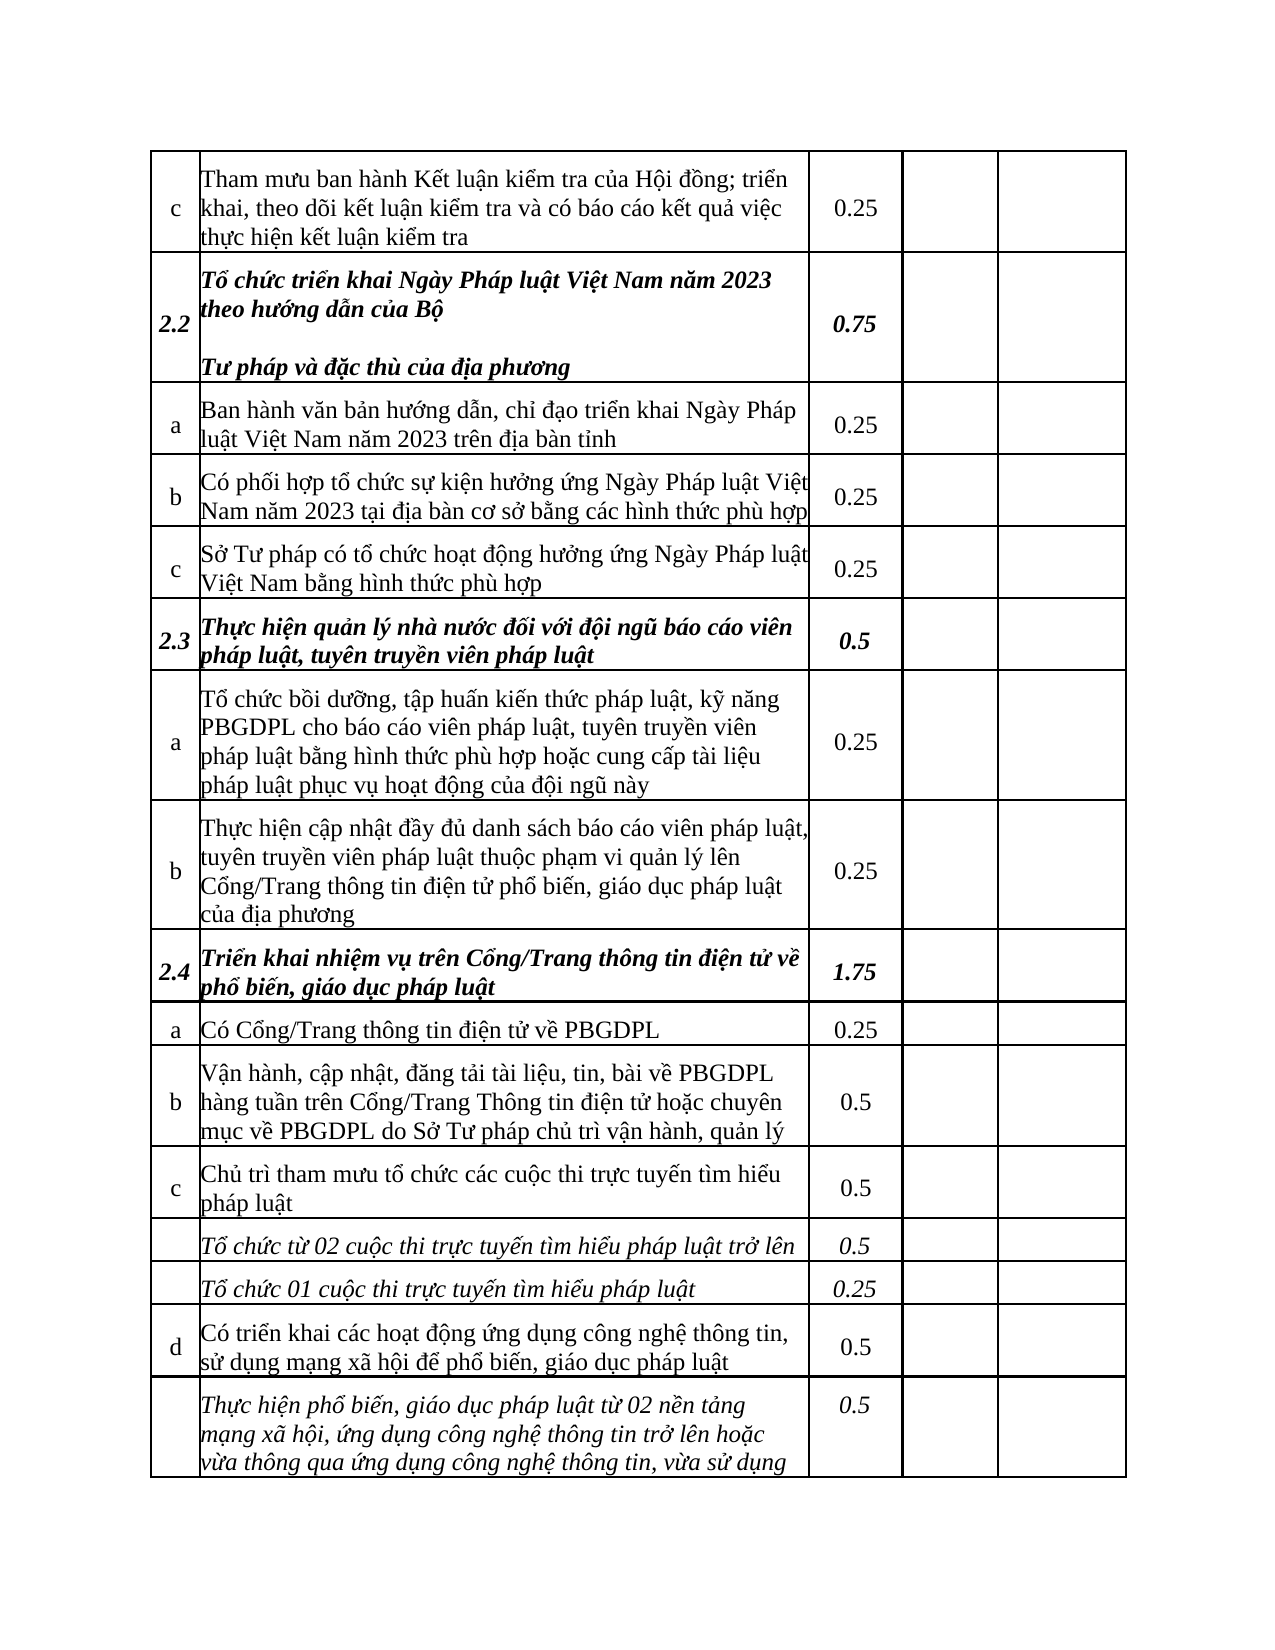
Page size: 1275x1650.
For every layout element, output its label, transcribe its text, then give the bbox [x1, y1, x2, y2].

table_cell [201, 1378, 808, 1476]
table_cell [999, 930, 1125, 1000]
table_cell [904, 1046, 997, 1144]
table_cell [904, 527, 997, 597]
table_cell b [152, 455, 199, 525]
table_cell Tổ chức bồi dưỡng, tập huấn kiến thức pháp luật, kỹ năng PBGDPL cho báo cáo viên pháp luật, tuyên truyền viên pháp luật bằng hình thức phù hợp hoặc cung cấp tài liệu pháp luật phục vụ hoạt động của đội ngũ này [201, 671, 808, 799]
table_cell [904, 599, 997, 669]
table_cell [904, 455, 997, 525]
table_cell [152, 1262, 199, 1303]
table_cell a [152, 383, 199, 453]
table_cell [904, 1003, 997, 1044]
table_cell [999, 599, 1125, 669]
table_cell [999, 253, 1125, 381]
table_cell [999, 1378, 1125, 1476]
table_cell Thực hiện cập nhật đầy đủ danh sách báo cáo viên pháp luật, tuyên truyền viên pháp luật thuộc phạm vi quản lý lên Cổng/Trang thông tin điện tử phổ biến, giáo dục pháp luật của địa phương [201, 801, 808, 928]
table_cell [999, 801, 1125, 928]
table_cell [999, 527, 1125, 597]
table_cell [904, 1219, 997, 1260]
table_cell a [152, 1003, 199, 1044]
table_cell [904, 253, 997, 381]
table_cell Tham mưu ban hành Kết luận kiểm tra của Hội đồng; triển khai, theo dõi kết luận kiểm tra và có báo cáo kết quả việc thực hiện kết luận kiểm tra [201, 152, 808, 251]
table_cell [999, 671, 1125, 799]
table_cell 0.25 [810, 152, 901, 251]
table_cell 0.25 [810, 1262, 901, 1303]
table_cell 0.25 [810, 383, 901, 453]
table_cell Sở Tư pháp có tổ chức hoạt động hưởng ứng Ngày Pháp luật Việt Nam bằng hình thức phù hợp [201, 527, 808, 597]
table_cell Triển khai nhiệm vụ trên Cổng/Trang thông tin điện tử về phổ biến, giáo dục pháp luật [201, 930, 808, 1000]
table_cell [999, 455, 1125, 525]
table_cell [904, 801, 997, 928]
table_cell [999, 1262, 1125, 1303]
table_cell [904, 1262, 997, 1303]
table_cell [904, 1378, 997, 1476]
table_cell Có triển khai các hoạt động ứng dụng công nghệ thông tin, sử dụng mạng xã hội để phổ biến, giáo dục pháp luật [201, 1305, 808, 1375]
table_cell 0.5 [810, 1378, 901, 1476]
table_cell 2.2 [152, 253, 199, 381]
table_cell 0.5 [810, 1147, 901, 1217]
table_cell Tổ chức 01 cuộc thi trực tuyến tìm hiểu pháp luật [201, 1262, 808, 1303]
table_cell Tổ chức từ 02 cuộc thi trực tuyến tìm hiểu pháp luật trở lên [201, 1219, 808, 1260]
table_cell 0.5 [810, 1046, 901, 1144]
table_cell [999, 1305, 1125, 1375]
table_cell Thực hiện quản lý nhà nước đối với đội ngũ báo cáo viên pháp luật, tuyên truyền viên pháp luật [201, 599, 808, 669]
table_cell Chủ trì tham mưu tổ chức các cuộc thi trực tuyến tìm hiểu pháp luật [201, 1147, 808, 1217]
table_cell [904, 671, 997, 799]
table_cell d [152, 1305, 199, 1375]
table_cell [152, 1219, 199, 1260]
table_cell Vận hành, cập nhật, đăng tải tài liệu, tin, bài về PBGDPL hàng tuần trên Cổng/Trang Thông tin điện tử hoặc chuyên mục về PBGDPL do Sở Tư pháp chủ trì vận hành, quản lý [201, 1046, 808, 1144]
table_cell c [152, 527, 199, 597]
table_cell a [152, 671, 199, 799]
table_cell 0.75 [810, 253, 901, 381]
table_cell 0.25 [810, 801, 901, 928]
table_cell 0.5 [810, 599, 901, 669]
table_cell [904, 1305, 997, 1375]
table_cell c [152, 1147, 199, 1217]
table_cell 0.25 [810, 1003, 901, 1044]
table_cell [999, 1003, 1125, 1044]
table_cell 2.3 [152, 599, 199, 669]
table_cell 0.5 [810, 1305, 901, 1375]
table_cell 0.25 [810, 455, 901, 525]
table_cell [152, 1378, 199, 1476]
table_cell Ban hành văn bản hướng dẫn, chỉ đạo triển khai Ngày Pháp luật Việt Nam năm 2023 trên địa bàn tỉnh [201, 383, 808, 453]
table_cell Tổ chức triển khai Ngày Pháp luật Việt Nam năm 2023 theo hướng dẫn của Bộ Tư pháp và đặc thù của địa phương [201, 253, 808, 381]
table_cell b [152, 1046, 199, 1144]
table_cell [904, 930, 997, 1000]
table_cell [999, 1219, 1125, 1260]
table_cell 0.25 [810, 671, 901, 799]
table_cell [999, 1147, 1125, 1217]
table_cell 0.5 [810, 1219, 901, 1260]
table_cell Có Cổng/Trang thông tin điện tử về PBGDPL [201, 1003, 808, 1044]
table_cell b [152, 801, 199, 928]
table_cell c [152, 152, 199, 251]
table_cell [904, 383, 997, 453]
table_cell [904, 1147, 997, 1217]
table_cell [904, 152, 997, 251]
table_cell Có phối hợp tổ chức sự kiện hưởng ứng Ngày Pháp luật Việt Nam năm 2023 tại địa bàn cơ sở bằng các hình thức phù hợp [201, 455, 808, 525]
table_cell [999, 383, 1125, 453]
table_cell 1.75 [810, 930, 901, 1000]
table_cell 0.25 [810, 527, 901, 597]
table_cell 2.4 [152, 930, 199, 1000]
table_cell [999, 152, 1125, 251]
table_cell [999, 1046, 1125, 1144]
